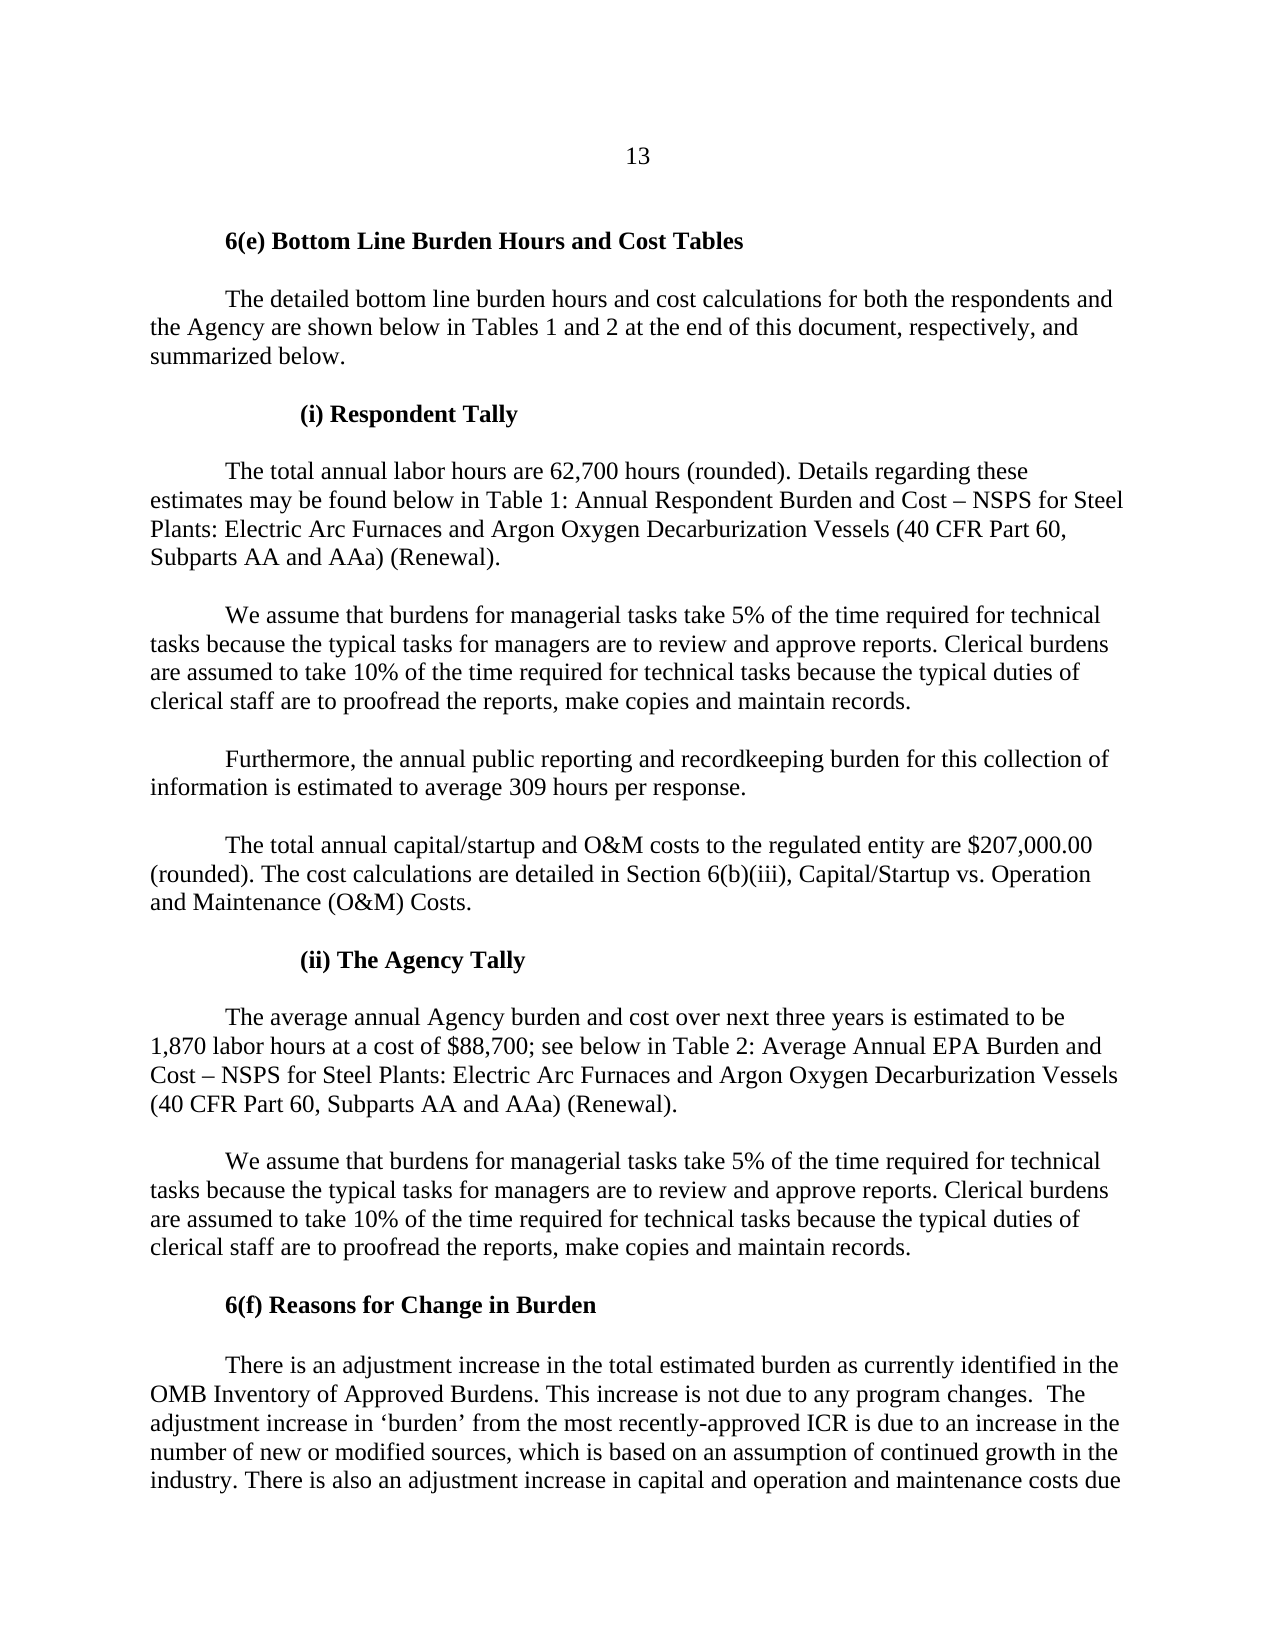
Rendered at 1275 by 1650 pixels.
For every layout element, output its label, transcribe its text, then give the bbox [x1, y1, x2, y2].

text The total annual labor hours are 62,700 hours (rounded). Details regarding these estimates may be found below in Table 1: Annual Respondent Burden and Cost – NSPS for Steel Plants: Electric Arc Furnaces and Argon Oxygen Decarburization Vessels (40 CFR Part 60, Subparts AA and AAa) (Renewal). [150, 456, 1125, 571]
text (ii) The Agency Tally [150, 945, 1125, 974]
text (i) Respondent Tally [150, 399, 1125, 427]
text We assume that burdens for managerial tasks take 5% of the time required for technical tasks because the typical tasks for managers are to review and approve reports. Clerical burdens are assumed to take 10% of the time required for technical tasks because the typical duties of clerical staff are to proofread the reports, make copies and maintain records. [150, 600, 1125, 715]
text The average annual Agency burden and cost over next three years is estimated to be 1,870 labor hours at a cost of $88,700; see below in Table 2: Average Annual EPA Burden and Cost – NSPS for Steel Plants: Electric Arc Furnaces and Argon Oxygen Decarburization Vessels (40 CFR Part 60, Subparts AA and AAa) (Renewal). [150, 1002, 1125, 1117]
text The total annual capital/startup and O&M costs to the regulated entity are $207,000.00 (rounded). The cost calculations are detailed in Section 6(b)(iii), Capital/Startup vs. Operation and Maintenance (O&M) Costs. [150, 830, 1125, 916]
text The detailed bottom line burden hours and cost calculations for both the respondents and the Agency are shown below in Tables 1 and 2 at the end of this document, respectively, and summarized below. [150, 284, 1125, 370]
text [150, 1351, 1125, 1494]
text Furthermore, the annual public reporting and recordkeeping burden for this collection of information is estimated to average 309 hours per response. [150, 744, 1125, 801]
text 6(e) Bottom Line Burden Hours and Cost Tables [150, 226, 1125, 255]
text 6(f) Reasons for Change in Burden [150, 1288, 1125, 1319]
text We assume that burdens for managerial tasks take 5% of the time required for technical tasks because the typical tasks for managers are to review and approve reports. Clerical burdens are assumed to take 10% of the time required for technical tasks because the typical duties of clerical staff are to proofread the reports, make copies and maintain records. [150, 1146, 1125, 1261]
